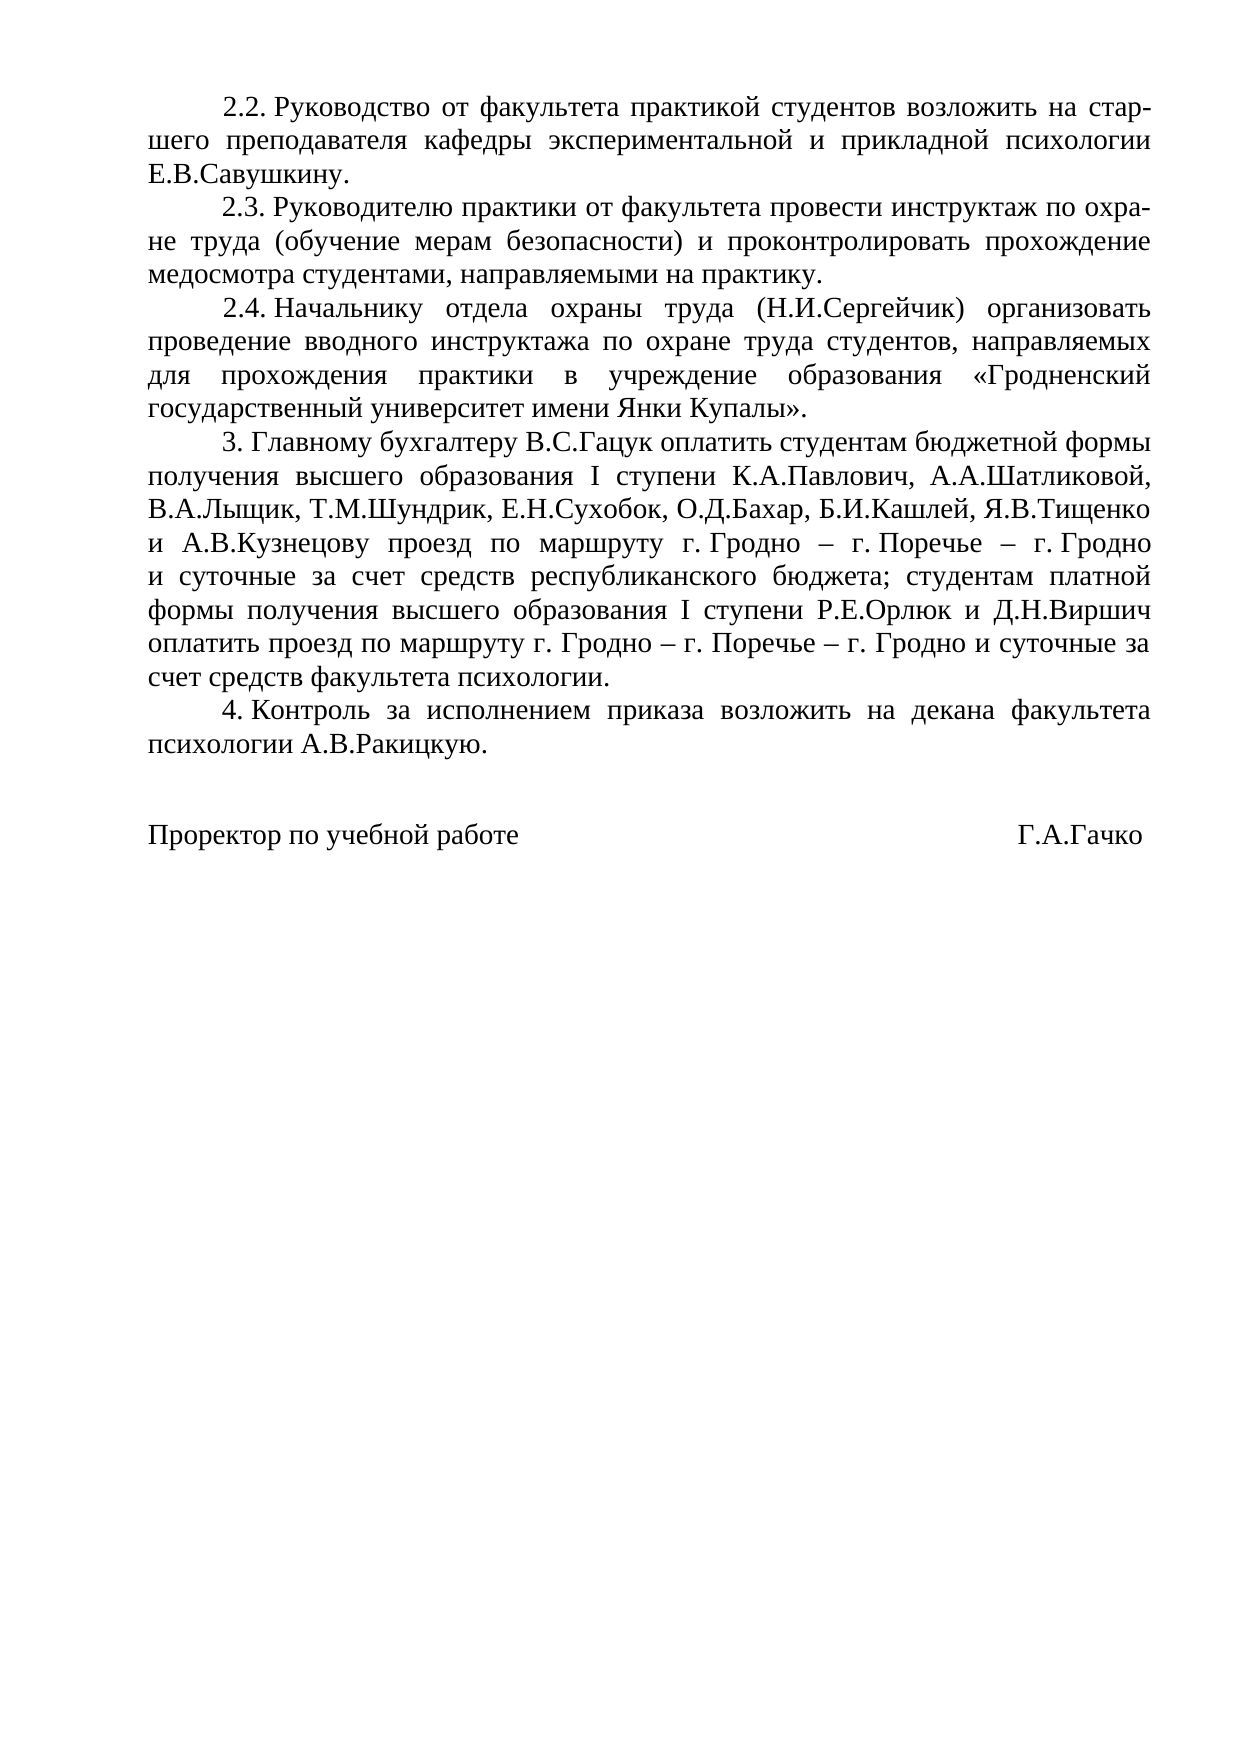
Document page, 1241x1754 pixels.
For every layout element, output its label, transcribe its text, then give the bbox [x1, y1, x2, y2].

text 2.3. Руководителю практики от факультета провести инструктаж по охра-не труда (обучение мерам безопасности) и проконтролировать прохождение медосмотра студентами, направляемыми на практику. [148, 189, 1152, 290]
text 2.2. Руководство от факультета практикой студентов возложить на стар-шего преподавателя кафедры экспериментальной и прикладной психологии Е.В.Савушкину. [148, 89, 1152, 189]
text 2.4. Начальнику отдела охраны труда (Н.И.Сергейчик) организовать проведение вводного инструктажа по охране труда студентов, направляемых для прохождения практики в учреждение образования «Гродненский государственный университет имени Янки Купалы». [148, 290, 1152, 424]
text 3. Главному бухгалтеру В.С.Гацук оплатить студентам бюджетной формы получения высшего образования I ступени К.А.Павлович, А.А.Шатликовой, В.А.Лыщик, Т.М.Шундрик, Е.Н.Сухобок, О.Д.Бахар, Б.И.Кашлей, Я.В.Тищенко и А.В.Кузнецову проезд по маршруту г. Гродно – г. Поречье – г. Гродно и суточные за счет средств республиканского бюджета; студентам платной формы получения высшего образования I ступени Р.Е.Орлюк и Д.Н.Виршич оплатить проезд по маршруту г. Гродно – г. Поречье – г. Гродно и суточные за счет средств факультета психологии. [148, 424, 1152, 692]
text Проректор по учебной работе Г.А.Гачко [148, 817, 1152, 851]
text 4. Контроль за исполнением приказа возложить на декана факультета психологии А.В.Ракицкую. [148, 692, 1152, 759]
